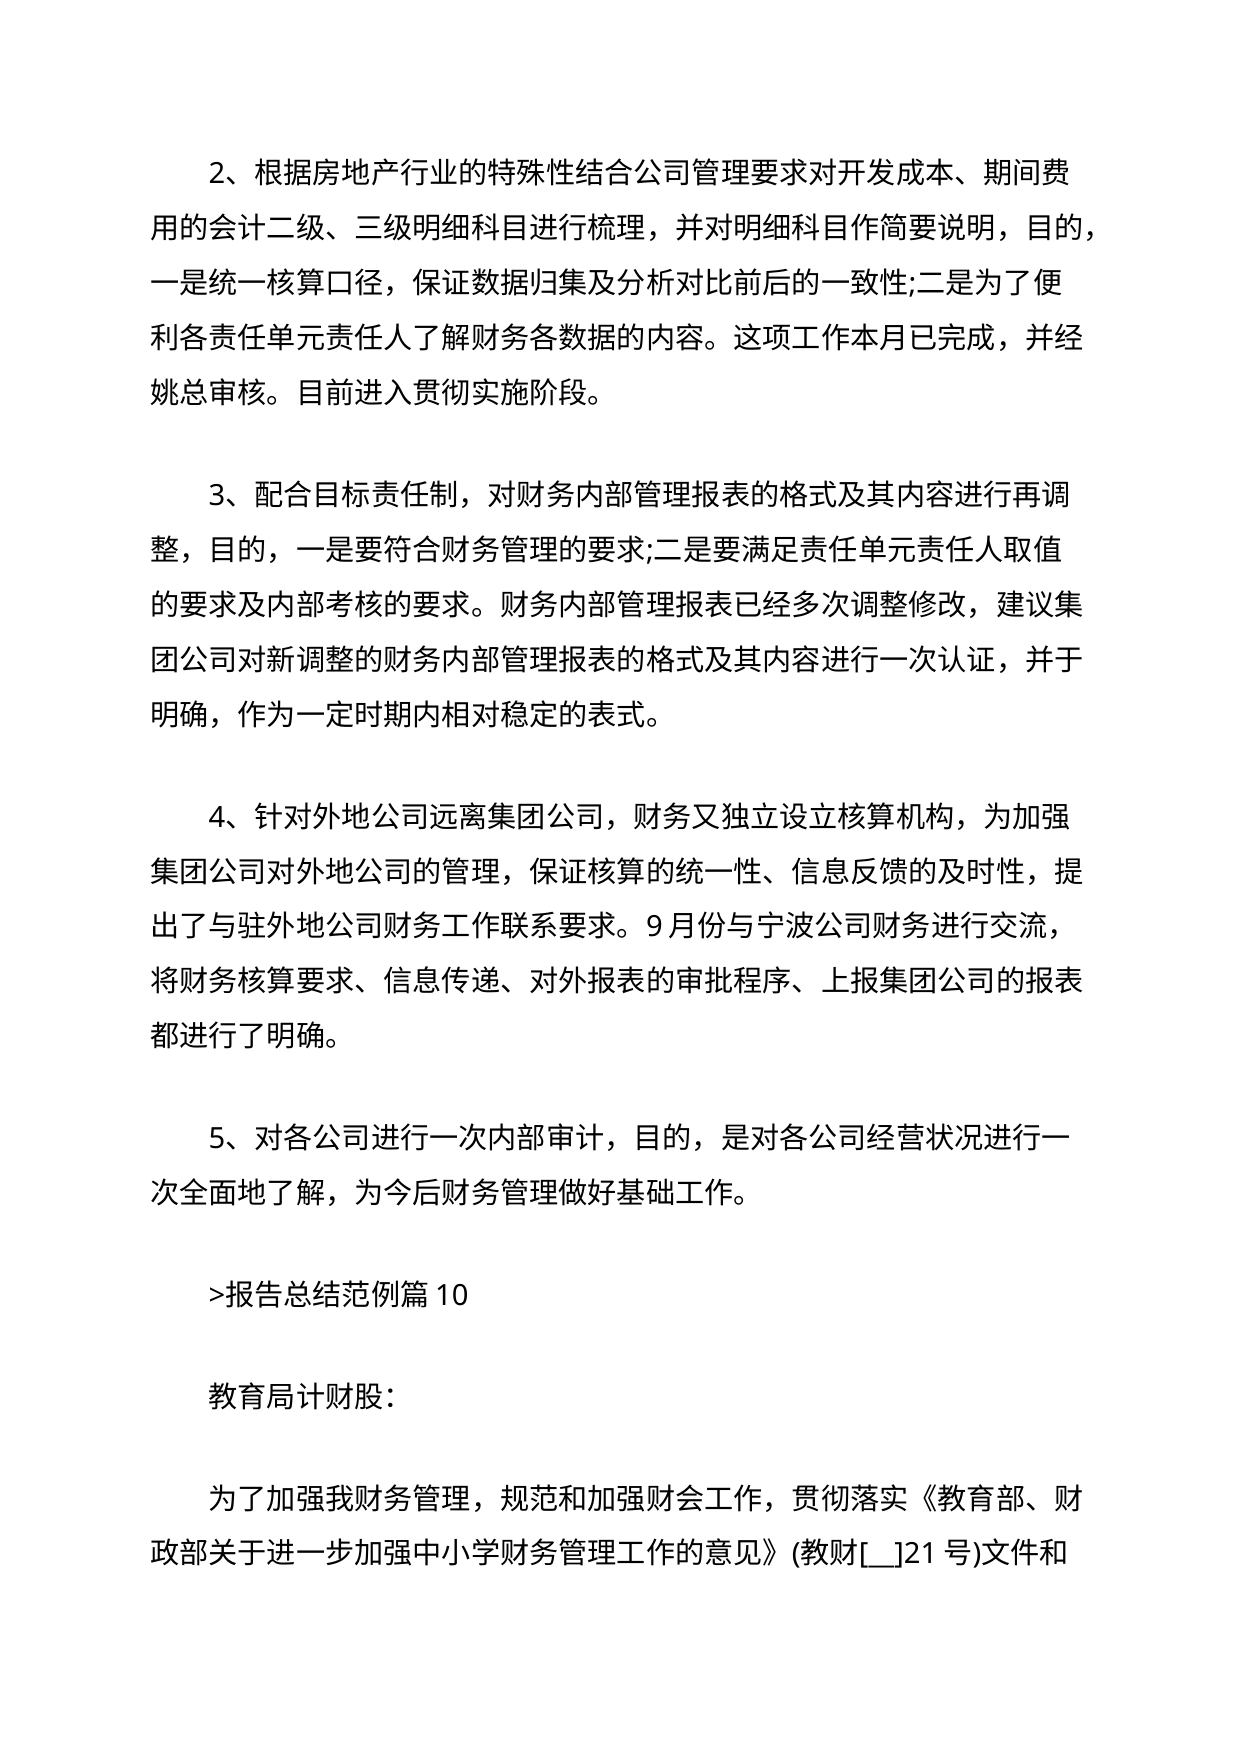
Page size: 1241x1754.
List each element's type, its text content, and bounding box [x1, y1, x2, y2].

text 教育局计财股： [150, 1373, 1090, 1416]
text 3、配合目标责任制，对财务内部管理报表的格式及其内容进行再调整，目的，一是要符合财务管理的要求;二是要满足责任单元责任人取值的要求及内部考核的要求。财务内部管理报表已经多次调整修改，建议集团公司对新调整的财务内部管理报表的格式及其内容进行一次认证，并于明确，作为一定时期内相对稳定的表式。 [150, 472, 1090, 734]
text 5、对各公司进行一次内部审计，目的，是对各公司经营状况进行一次全面地了解，为今后财务管理做好基础工作。 [150, 1115, 1090, 1212]
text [150, 1475, 1090, 1572]
text >报告总结范例篇10 [150, 1271, 1090, 1314]
text 4、针对外地公司远离集团公司，财务又独立设立核算机构，为加强集团公司对外地公司的管理，保证核算的统一性、信息反馈的及时性，提出了与驻外地公司财务工作联系要求。9月份与宁波公司财务进行交流，将财务核算要求、信息传递、对外报表的审批程序、上报集团公司的报表都进行了明确。 [150, 793, 1090, 1055]
text 2、根据房地产行业的特殊性结合公司管理要求对开发成本、期间费用的会计二级、三级明细科目进行梳理，并对明细科目作简要说明，目的，一是统一核算口径，保证数据归集及分析对比前后的一致性;二是为了便利各责任单元责任人了解财务各数据的内容。这项工作本月已完成，并经姚总审核。目前进入贯彻实施阶段。 [150, 150, 1090, 412]
